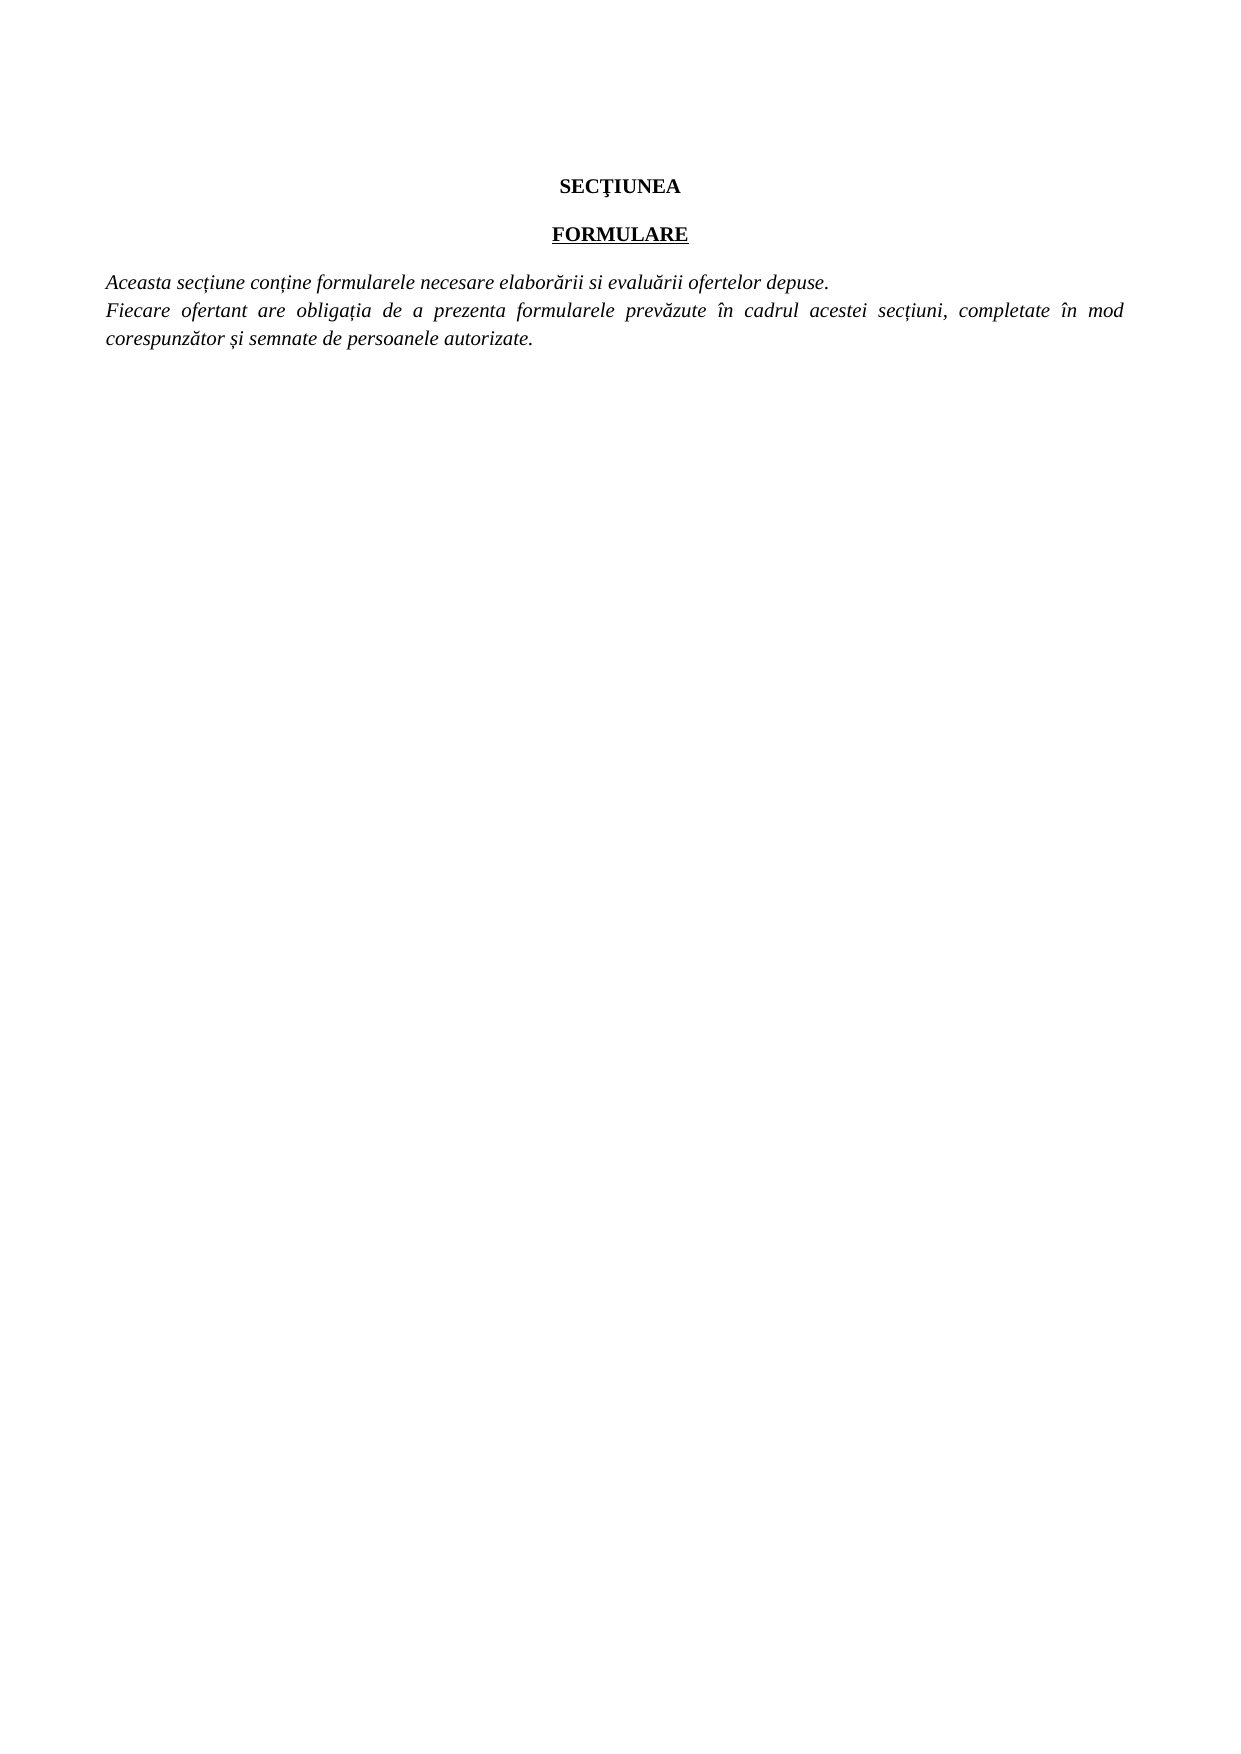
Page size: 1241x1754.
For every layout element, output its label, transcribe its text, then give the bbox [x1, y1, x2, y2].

text FORMULARE [112, 222, 1128, 246]
text SECŢIUNEA [112, 174, 1128, 198]
text Fiecare ofertant are obligația de a prezenta formularele prevăzute în cadrul acestei secțiuni, completate în mod corespunzător și semnate de persoanele autorizate. [106, 298, 1128, 349]
text Aceasta secțiune conține formularele necesare elaborării si evaluării ofertelor depuse. [106, 270, 1128, 294]
